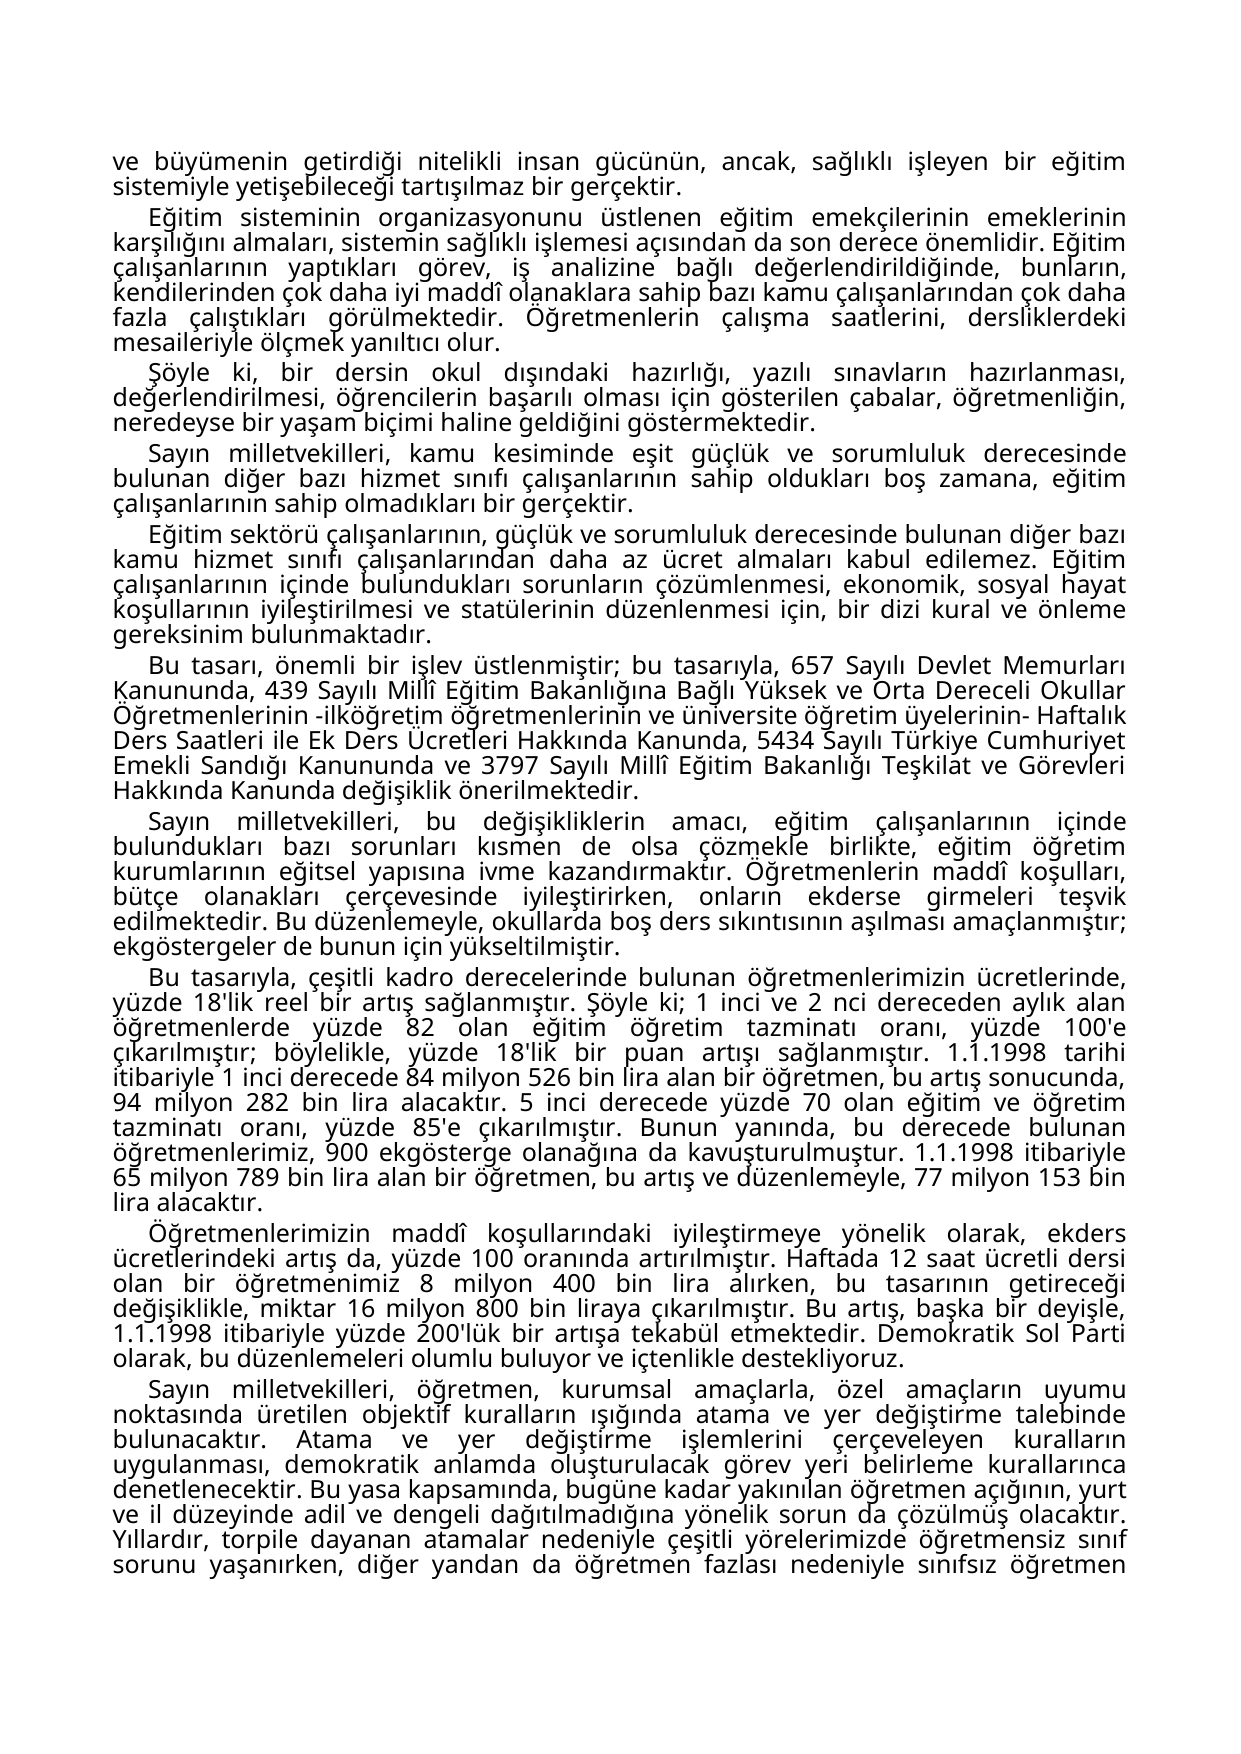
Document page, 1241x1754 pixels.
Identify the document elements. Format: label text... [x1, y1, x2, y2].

text Bu tasarıyla, çeşitli kadro derecelerinde bulunan öğretmenlerimizin ücretlerinde, yüzde 18'lik reel bir artış sağlanmıştır. Şöyle ki; 1 inci ve 2 nci dereceden aylık alan öğretmenlerde yüzde 82 olan eğitim öğretim tazminatı oranı, yüzde 100'e çıkarılmıştır; böylelikle, yüzde 18'lik bir puan artışı sağlanmıştır. 1.1.1998 tarihi itibariyle 1 inci derecede 84 milyon 526 bin lira alan bir öğretmen, bu artış sonucunda, 94 milyon 282 bin lira alacaktır. 5 inci derecede yüzde 70 olan eğitim ve öğretim tazminatı oranı, yüzde 85'e çıkarılmıştır. Bunun yanında, bu derecede bulunan öğretmenlerimiz, 900 ekgösterge olanağına da kavuşturulmuştur. 1.1.1998 itibariyle 65 milyon 789 bin lira alan bir öğretmen, bu artış ve düzenlemeyle, 77 milyon 153 bin lira alacaktır. [112, 967, 1128, 1217]
text Sayın milletvekilleri, kamu kesiminde eşit güçlük ve sorumluluk derecesinde bulunan diğer bazı hizmet sınıfı çalışanlarının sahip oldukları boş zamana, eğitim çalışanlarının sahip olmadıkları bir gerçektir. [112, 443, 1128, 518]
text Sayın milletvekilleri, bu değişikliklerin amacı, eğitim çalışanlarının içinde bulundukları bazı sorunları kısmen de olsa çözmekle birlikte, eğitim öğretim kurumlarının eğitsel yapısına ivme kazandırmaktır. Öğretmenlerin maddî koşulları, bütçe olanakları çerçevesinde iyileştirirken, onların ekderse girmeleri teşvik edilmektedir. Bu düzenlemeyle, okullarda boş ders sıkıntısının aşılması amaçlanmıştır; ekgöstergeler de bunun için yükseltilmiştir. [112, 811, 1128, 961]
text Eğitim sektörü çalışanlarının, güçlük ve sorumluluk derecesinde bulunan diğer bazı kamu hizmet sınıfı çalışanlarından daha az ücret almaları kabul edilemez. Eğitim çalışanlarının içinde bulundukları sorunların çözümlenmesi, ekonomik, sosyal hayat koşullarının iyileştirilmesi ve statülerinin düzenlenmesi için, bir dizi kural ve önleme gereksinim bulunmaktadır. [112, 524, 1128, 649]
text Şöyle ki, bir dersin okul dışındaki hazırlığı, yazılı sınavların hazırlanması, değerlendirilmesi, öğrencilerin başarılı olması için gösterilen çabalar, öğretmenliğin, neredeyse bir yaşam biçimi haline geldiğini göstermektedir. [112, 362, 1128, 437]
text Öğretmenlerimizin maddî koşullarındaki iyileştirmeye yönelik olarak, ekders ücretlerindeki artış da, yüzde 100 oranında artırılmıştır. Haftada 12 saat ücretli dersi olan bir öğretmenimiz 8 milyon 400 bin lira alırken, bu tasarının getireceği değişiklikle, miktar 16 milyon 800 bin liraya çıkarılmıştır. Bu artış, başka bir deyişle, 1.1.1998 itibariyle yüzde 200'lük bir artışa tekabül etmektedir. Demokratik Sol Parti olarak, bu düzenlemeleri olumlu buluyor ve içtenlikle destekliyoruz. [112, 1222, 1128, 1372]
text Bu tasarı, önemli bir işlev üstlenmiştir; bu tasarıyla, 657 Sayılı Devlet Memurları Kanununda, 439 Sayılı Millî Eğitim Bakanlığına Bağlı Yüksek ve Orta Dereceli Okullar Öğretmenlerinin -ilköğretim öğretmenlerinin ve üniversite öğretim üyelerinin- Haftalık Ders Saatleri ile Ek Ders Ücretleri Hakkında Kanunda, 5434 Sayılı Türkiye Cumhuriyet Emekli Sandığı Kanununda ve 3797 Sayılı Millî Eğitim Bakanlığı Teşkilat ve Görevleri Hakkında Kanunda değişiklik önerilmektedir. [112, 655, 1128, 805]
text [112, 1378, 1128, 1578]
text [112, 150, 1128, 200]
text Eğitim sisteminin organizasyonunu üstlenen eğitim emekçilerinin emeklerinin karşılığını almaları, sistemin sağlıklı işlemesi açısından da son derece önemlidir. Eğitim çalışanlarının yaptıkları görev, iş analizine bağlı değerlendirildiğinde, bunların, kendilerinden çok daha iyi maddî olanaklara sahip bazı kamu çalışanlarından çok daha fazla çalıştıkları görülmektedir. Öğretmenlerin çalışma saatlerini, dersliklerdeki mesaileriyle ölçmek yanıltıcı olur. [112, 206, 1128, 356]
